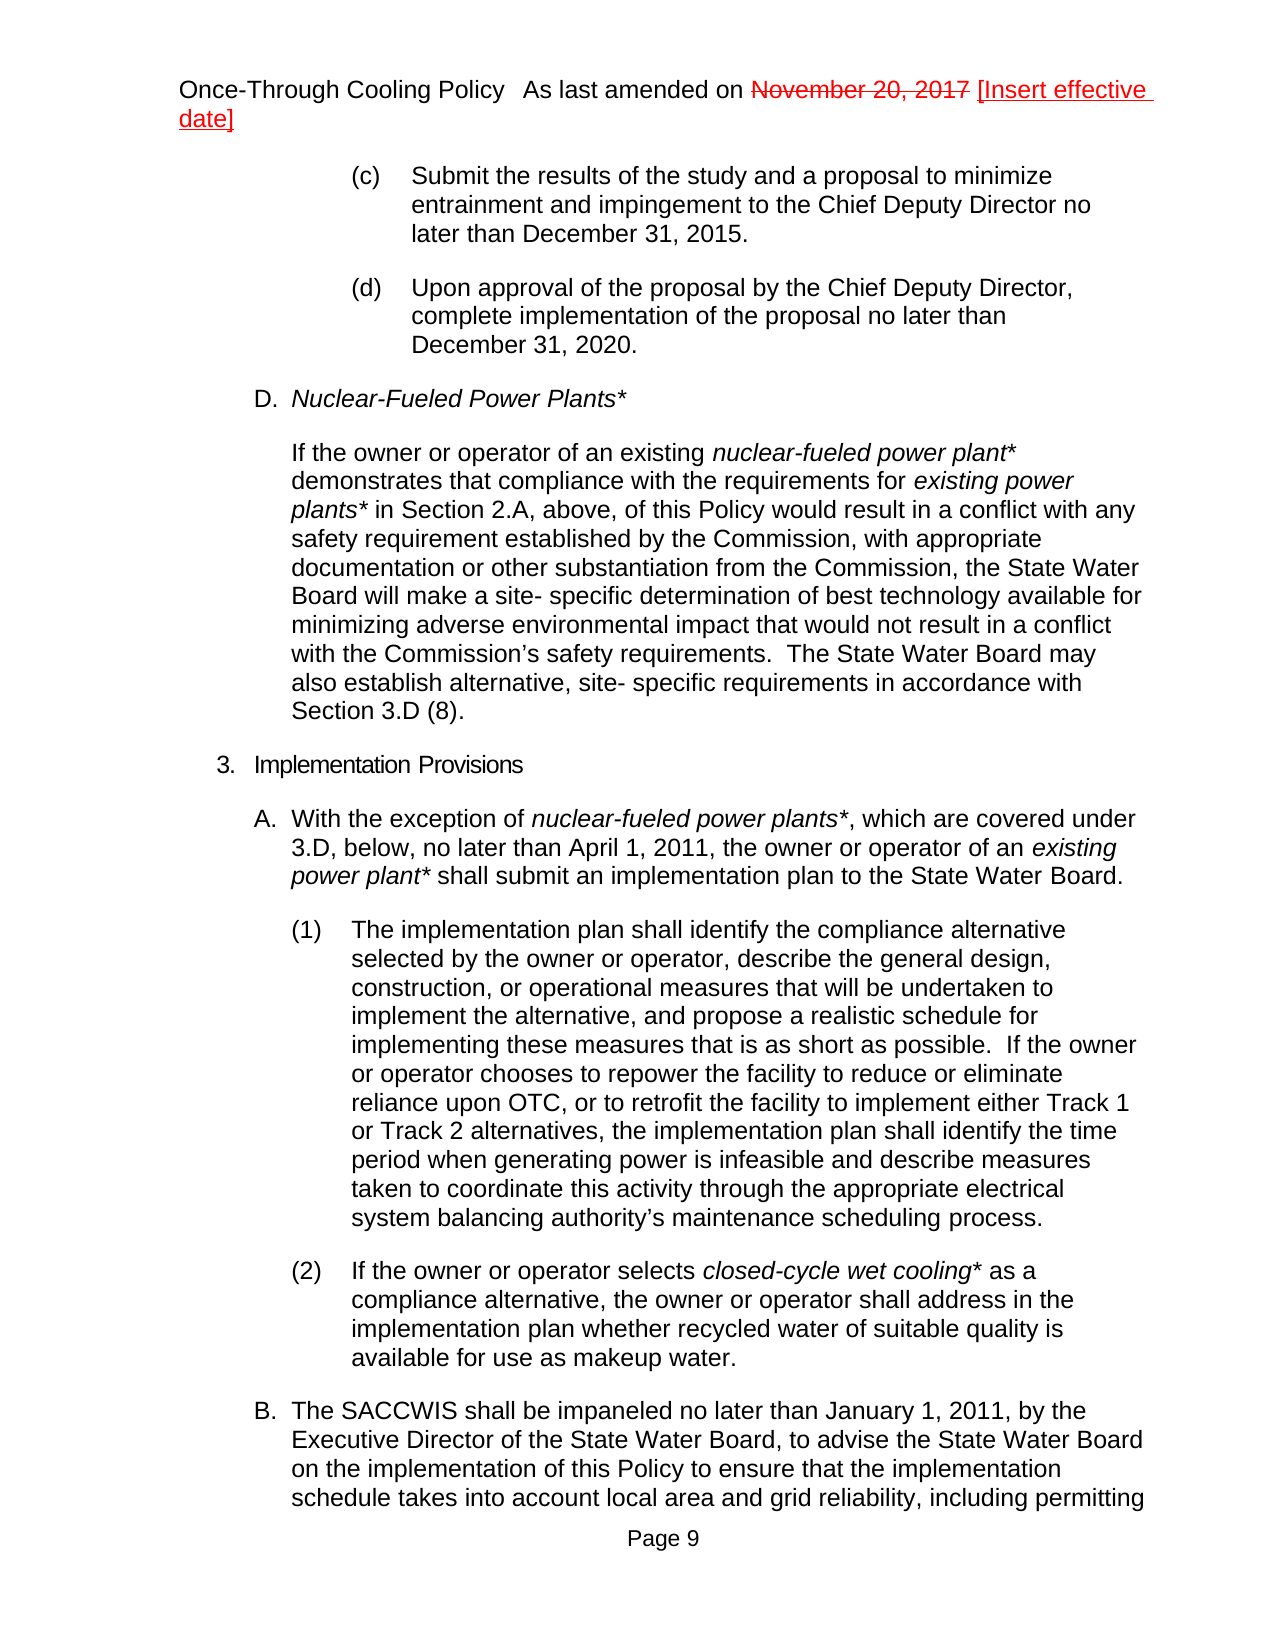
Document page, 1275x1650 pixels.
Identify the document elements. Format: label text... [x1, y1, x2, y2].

list If the owner or operator selects closed-cycle wet cooling* as a compliance alternative, the owner or operator shall address in the implementation plan whether recycled water of suitable quality is available for use as makeup water. [291, 1256, 1147, 1371]
list With the exception of nuclear-fueled power plants*, which are covered under 3.D, below, no later than April 1, 2011, the owner or operator of an existing power plant* shall submit an implementation plan to the State Water Board. [253, 804, 1147, 890]
list Nuclear-Fueled Power Plants* [253, 384, 1147, 412]
list Upon approval of the proposal by the Chief Deputy Director, complete implementation of the proposal no later than December 31, 2020. [351, 272, 1147, 359]
list If the owner or operator of an existing nuclear-fueled power plant* demonstrates that compliance with the requirements for existing power plants* in Section 2.A, above, of this Policy would result in a conflict with any safety requirement established by the Commission, with appropriate documentation or other substantiation from the Commission, the State Water Board will make a site- specific determination of best technology available for minimizing adverse environmental impact that would not result in a conflict with the Commission’s safety requirements. The State Water Board may also establish alternative, site- specific requirements in accordance with Section 3.D (8). [291, 437, 1147, 725]
subtitle Implementation Provisions [216, 750, 1147, 779]
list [253, 1396, 1147, 1511]
list Submit the results of the study and a proposal to minimize entrainment and impingement to the Chief Deputy Director no later than December 31, 2015. [351, 161, 1147, 247]
list The implementation plan shall identify the compliance alternative selected by the owner or operator, describe the general design, construction, or operational measures that will be undertaken to implement the alternative, and propose a realistic schedule for implementing these measures that is as short as possible. If the owner or operator chooses to repower the facility to reduce or eliminate reliance upon OTC, or to retrofit the facility to implement either Track 1 or Track 2 alternatives, the implementation plan shall identify the time period when generating power is infeasible and describe measures taken to coordinate this activity through the appropriate electrical system balancing authority’s maintenance scheduling process. [291, 915, 1147, 1231]
